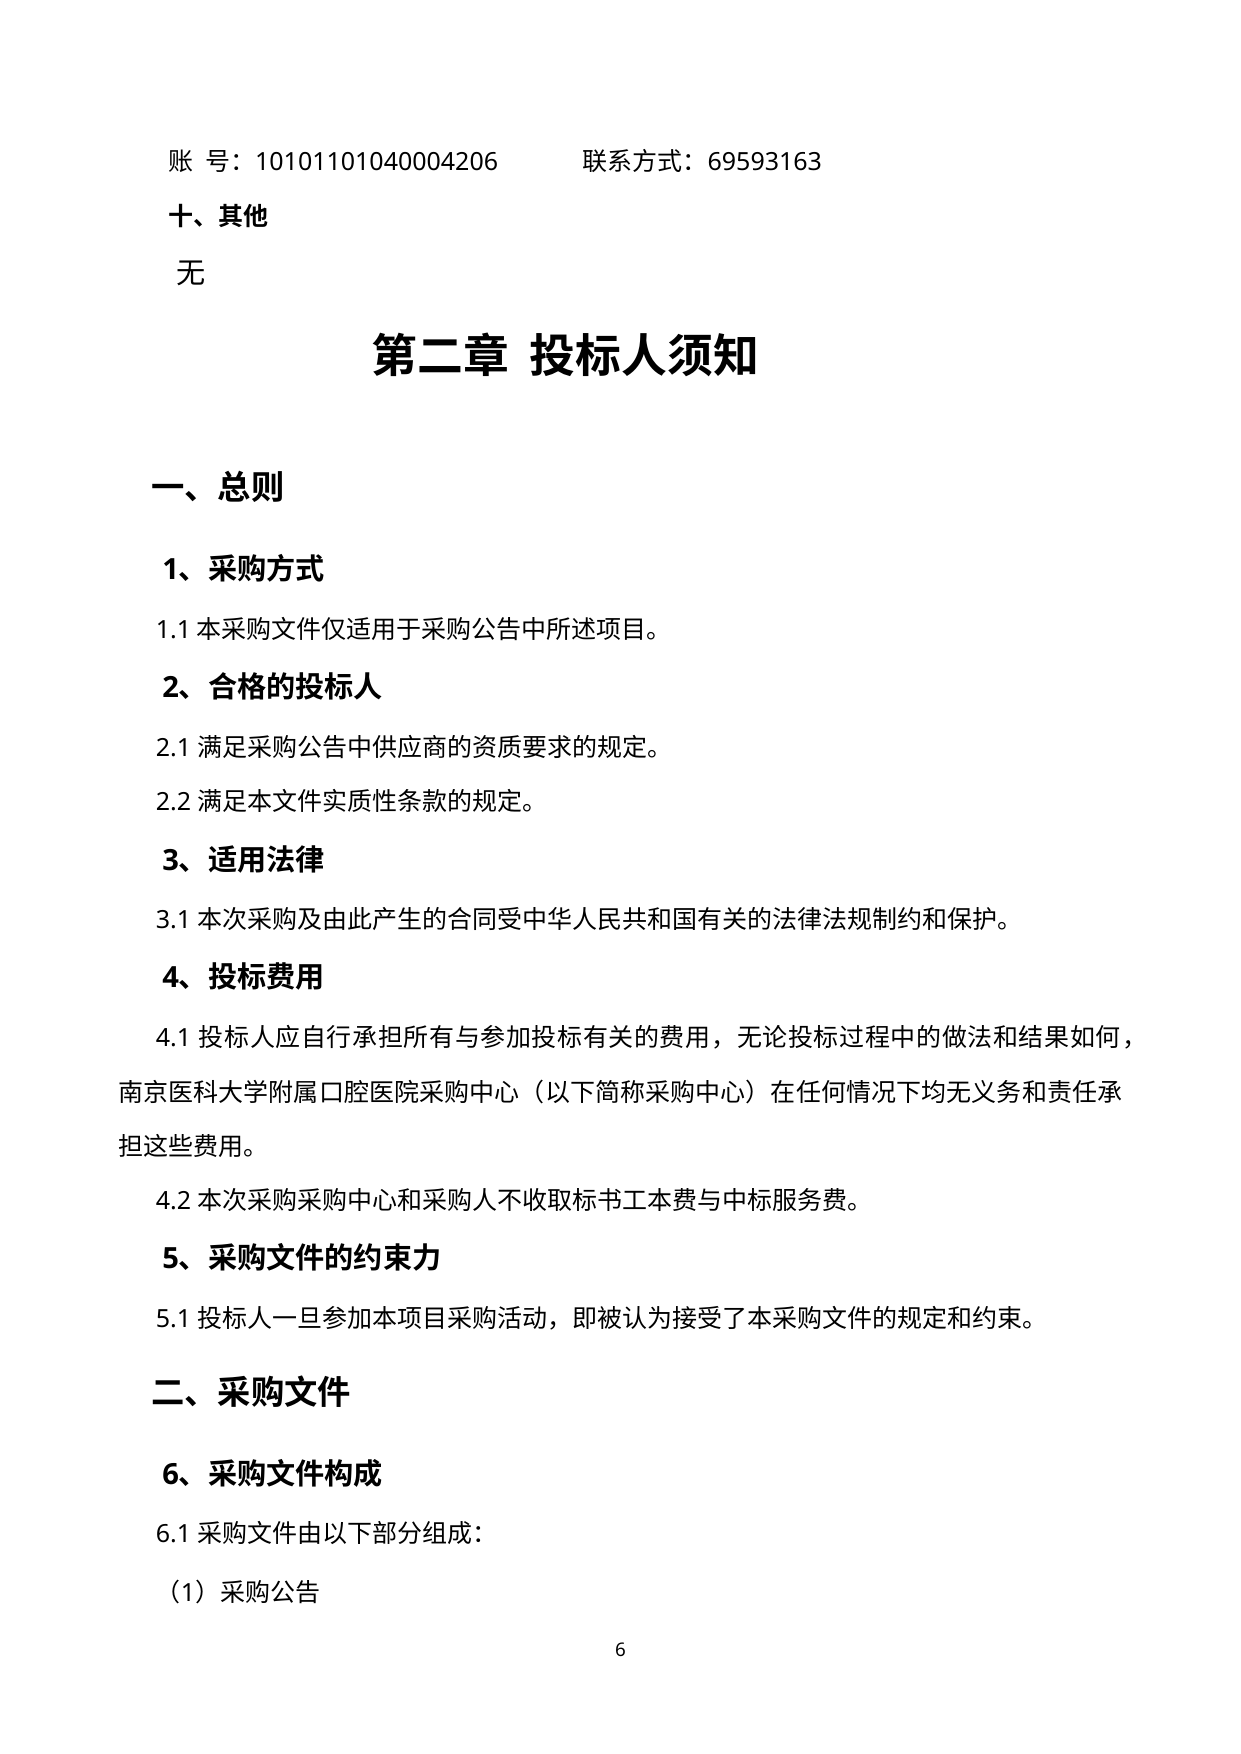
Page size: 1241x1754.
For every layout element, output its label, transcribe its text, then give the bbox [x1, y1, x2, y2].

text 十、其他 [118, 196, 1122, 232]
text 无 [118, 251, 1122, 292]
text 4.1 投标人应自行承担所有与参加投标有关的费用，无论投标过程中的做法和结果如何，南京医科大学附属口腔医院采购中心（以下简称采购中心）在任何情况下均无义务和责任承担这些费用。 [118, 1018, 1122, 1163]
text 1、采购方式 [118, 546, 1122, 588]
text 二、采购文件 [118, 1366, 1122, 1414]
text 5、采购文件的约束力 [118, 1235, 1122, 1277]
text 第二章 投标人须知 [118, 319, 1122, 386]
text 账 号：10101101040004206 联系方式：69593163 [118, 142, 1122, 178]
text 2.2 满足本文件实质性条款的规定。 [118, 782, 1122, 818]
text 6、采购文件构成 [118, 1450, 1122, 1493]
text （1）采购公告 [118, 1568, 1122, 1610]
text 6.1 采购文件由以下部分组成： [118, 1514, 1122, 1550]
text 1.1本采购文件仅适用于采购公告中所述项目。 [118, 609, 1122, 646]
text 2、合格的投标人 [118, 664, 1122, 706]
text 3、适用法律 [118, 836, 1122, 878]
text 2.1 满足采购公告中供应商的资质要求的规定。 [118, 727, 1122, 764]
text 5.1 投标人一旦参加本项目采购活动，即被认为接受了本采购文件的规定和约束。 [118, 1299, 1122, 1335]
text 3.1 本次采购及由此产生的合同受中华人民共和国有关的法律法规制约和保护。 [118, 900, 1122, 936]
text 4.2 本次采购采购中心和采购人不收取标书工本费与中标服务费。 [118, 1181, 1122, 1217]
text 一、总则 [118, 461, 1122, 509]
text 4、投标费用 [118, 954, 1122, 996]
